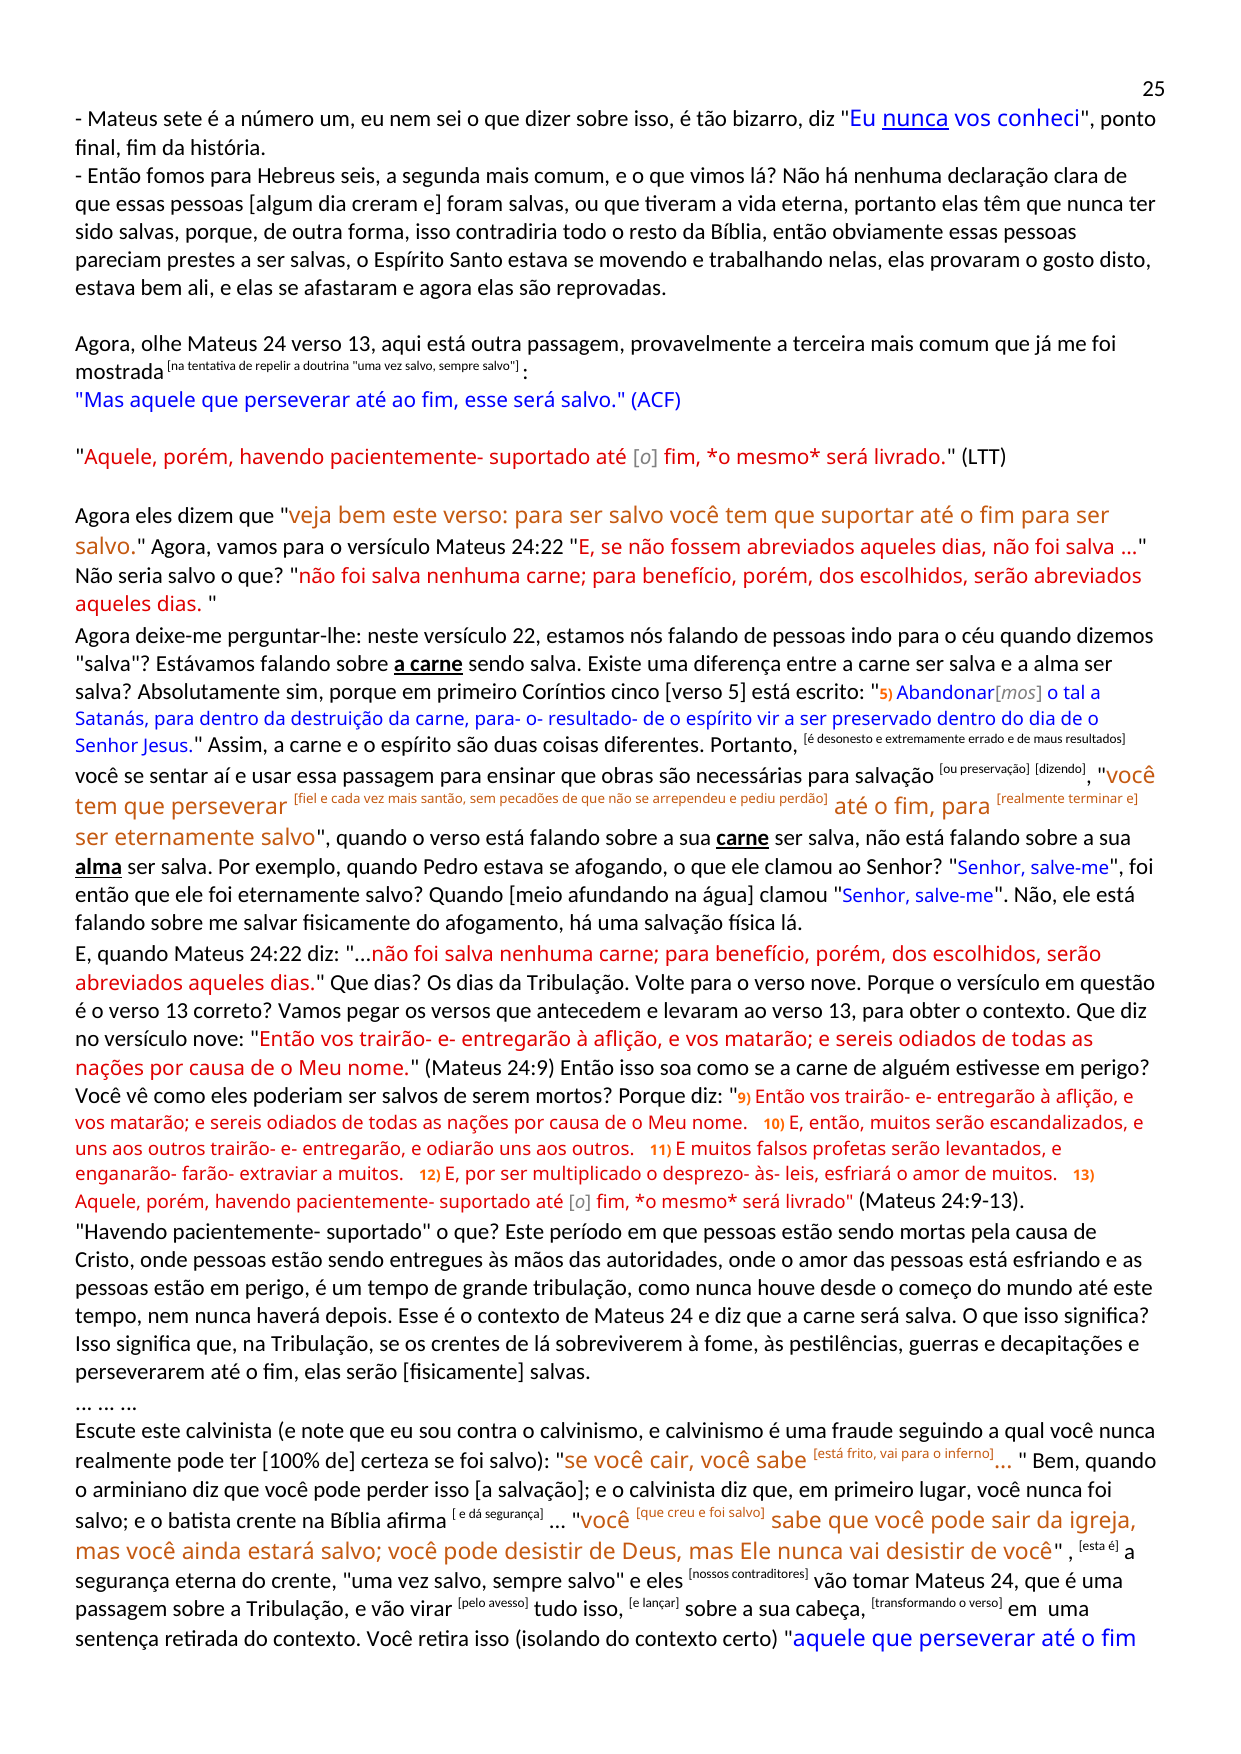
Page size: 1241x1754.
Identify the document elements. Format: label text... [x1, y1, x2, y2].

text ... ... ... [75, 1388, 1161, 1416]
text "Havendo pacientemente- suportado" o que? Este período em que pessoas estão sendo mortas pela causa de Cristo, onde pessoas estão sendo entregues às mãos das autoridades, onde o amor das pessoas está esfriando e as pessoas estão em perigo, é um tempo de grande tribulação, como nunca houve desde o começo do mundo até este tempo, nem nunca haverá depois. Esse é o contexto de Mateus 24 e diz que a carne será salva. O que isso significa? Isso significa que, na Tribulação, se os crentes de lá sobreviverem à fome, às pestilências, guerras e decapitações e perseverarem até o fim, elas serão [fisicamente] salvas. [75, 1217, 1161, 1385]
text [75, 1416, 1165, 1653]
text - Então fomos para Hebreus seis, a segunda mais comum, e o que vimos lá? Não há nenhuma declaração clara de que essas pessoas [algum dia creram e] foram salvas, ou que tiveram a vida eterna, portanto elas têm que nunca ter sido salvas, porque, de outra forma, isso contradiria todo o resto da Bíblia, então obviamente essas pessoas pareciam prestes a ser salvas, o Espírito Santo estava se movendo e trabalhando nelas, elas provaram o gosto disto, estava bem ali, e elas se afastaram e agora elas são reprovadas. [75, 161, 1165, 301]
text Agora, olhe Mateus 24 verso 13, aqui está outra passagem, provavelmente a terceira mais comum que já me foi mostrada [na tentativa de repelir a doutrina "uma vez salvo, sempre salvo"] : [75, 329, 1165, 385]
text E, quando Mateus 24:22 diz: "...não foi salva nenhuma carne; para benefício, porém, dos escolhidos, serão abreviados aqueles dias." Que dias? Os dias da Tribulação. Volte para o verso nove. Porque o versículo em questão é o verso 13 correto? Vamos pegar os versos que antecedem e levaram ao verso 13, para obter o contexto. Que diz no versículo nove: "Então vos trairão- e- entregarão à aflição, e vos matarão; e sereis odiados de todas as nações por causa de o Meu nome." (Mateus 24:9) Então isso soa como se a carne de alguém estivesse em perigo? Você vê como eles poderiam ser salvos de serem mortos? Porque diz: "9) Então vos trairão- e- entregarão à aflição, e vos matarão; e sereis odiados de todas as nações por causa de o Meu nome. 10) E, então, muitos serão escandalizados, e uns aos outros trairão- e- entregarão, e odiarão uns aos outros. 11) E muitos falsos profetas serão levantados, e enganarão- farão- extraviar a muitos. 12) E, por ser multiplicado o desprezo- às- leis, esfriará o amor de muitos. 13) Aquele, porém, havendo pacientemente- suportado até [o] fim, *o mesmo* será livrado" (Mateus 24:9-13). [75, 939, 1161, 1214]
text "Aquele, porém, havendo pacientemente- suportado até [o] fim, *o mesmo* será livrado." (LTT) [75, 442, 1165, 471]
text Agora deixe-me perguntar-lhe: neste versículo 22, estamos nós falando de pessoas indo para o céu quando dizemos "salva"? Estávamos falando sobre a carne sendo salva. Existe uma diferença entre a carne ser salva e a alma ser salva? Absolutamente sim, porque em primeiro Coríntios cinco [verso 5] está escrito: "5) Abandonar[mos] o tal a Satanás, para dentro da destruição da carne, para- o- resultado- de o espírito vir a ser preservado dentro do dia de o Senhor Jesus." Assim, a carne e o espírito são duas coisas diferentes. Portanto, [é desonesto e extremamente errado e de maus resultados] você se sentar aí e usar essa passagem para ensinar que obras são necessárias para salvação [ou preservação] [dizendo], "você tem que perseverar [fiel e cada vez mais santão, sem pecadões de que não se arrependeu e pediu perdão] até o fim, para [realmente terminar e] ser eternamente salvo", quando o verso está falando sobre a sua carne ser salva, não está falando sobre a sua alma ser salva. Por exemplo, quando Pedro estava se afogando, o que ele clamou ao Senhor? "Senhor, salve-me", foi então que ele foi eternamente salvo? Quando [meio afundando na água] clamou "Senhor, salve-me". Não, ele está falando sobre me salvar fisicamente do afogamento, há uma salvação física lá. [75, 621, 1161, 936]
text "Mas aquele que perseverar até ao fim, esse será salvo." (ACF) [75, 385, 1165, 414]
text Agora eles dizem que "veja bem este verso: para ser salvo você tem que suportar até o fim para ser salvo." Agora, vamos para o versículo Mateus 24:22 "E, se não fossem abreviados aqueles dias, não foi salva ..." Não seria salvo o que? "não foi salva nenhuma carne; para benefício, porém, dos escolhidos, serão abreviados aqueles dias. " [75, 498, 1165, 618]
text - Mateus sete é a número um, eu nem sei o que dizer sobre isso, é tão bizarro, diz "Eu nunca vos conheci", ponto final, fim da história. [75, 102, 1165, 161]
